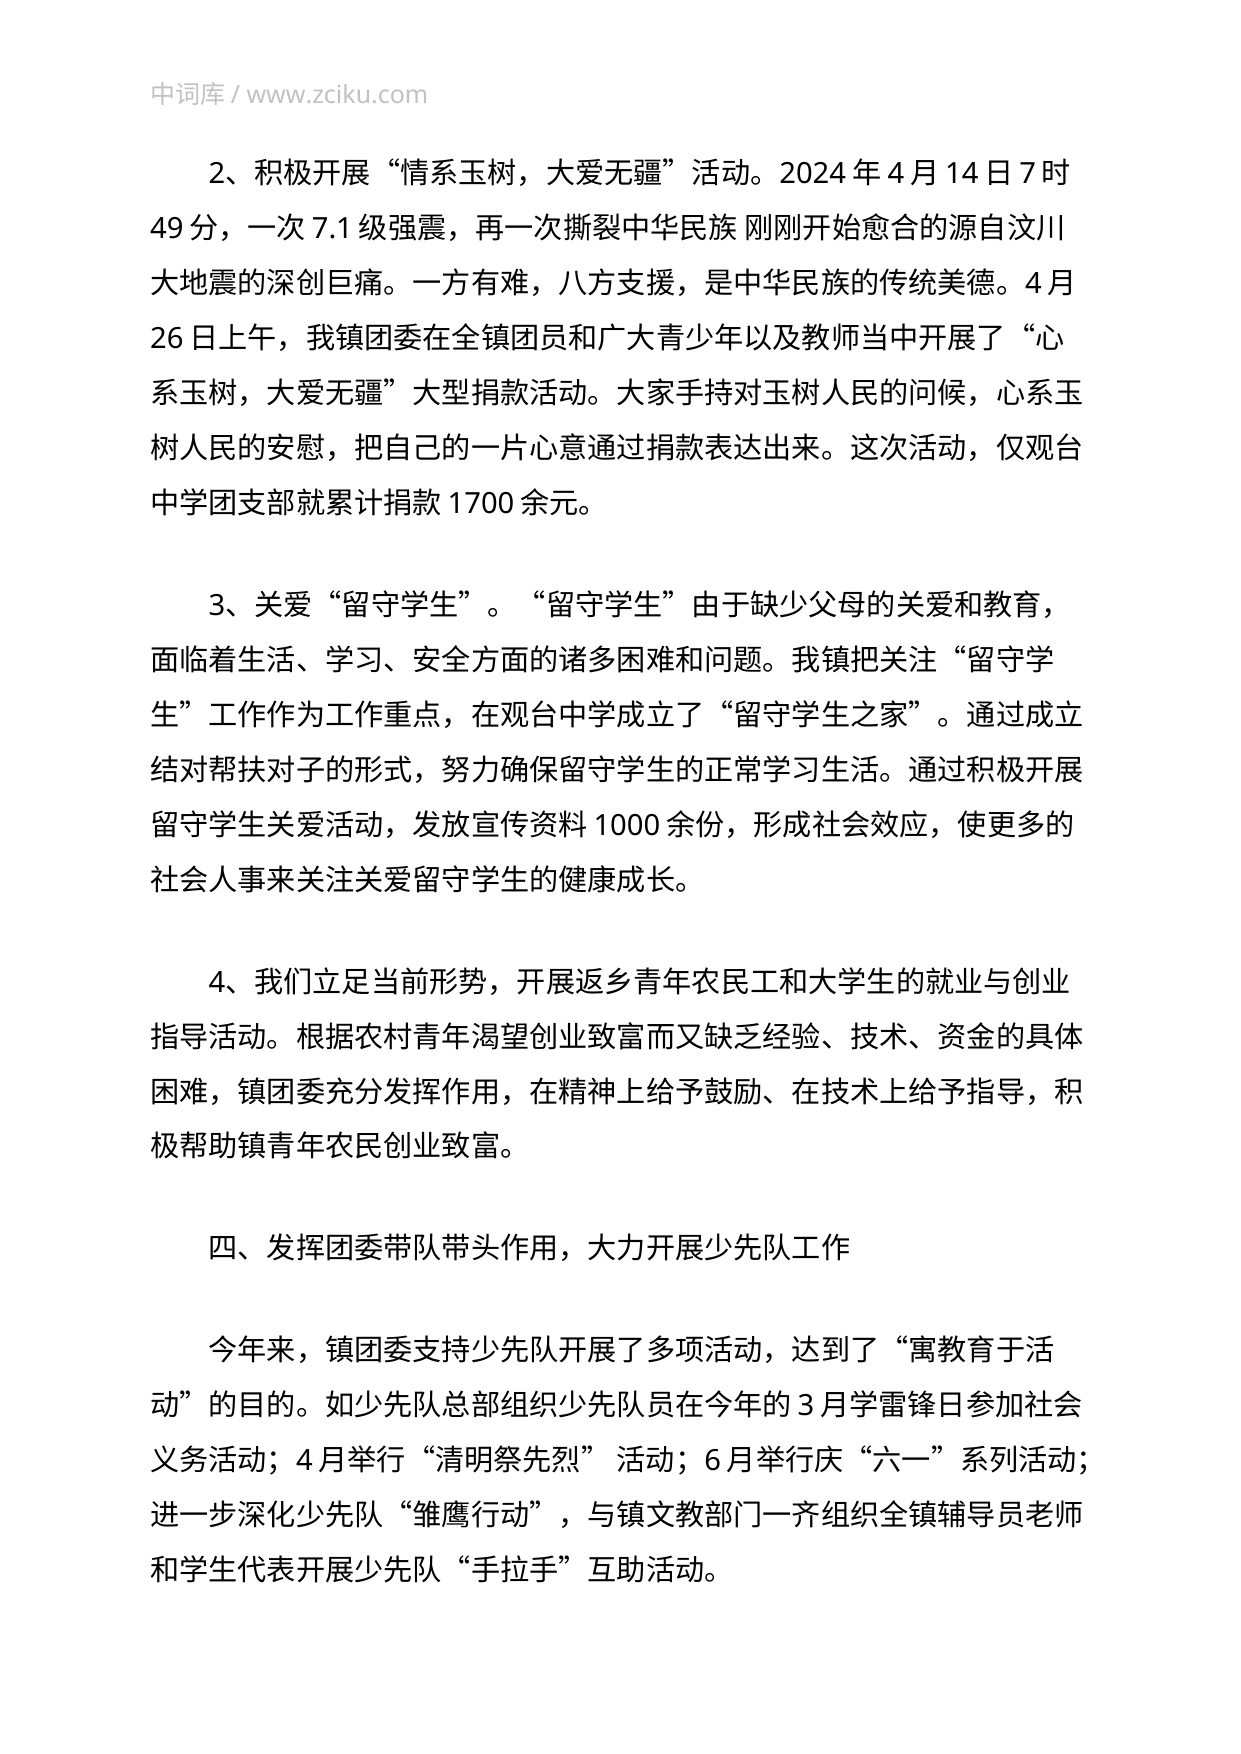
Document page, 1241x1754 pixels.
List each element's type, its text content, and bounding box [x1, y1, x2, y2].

text 3、关爱“留守学生”。“留守学生”由于缺少父母的关爱和教育，面临着生活、学习、安全方面的诸多困难和问题。我镇把关注“留守学生”工作作为工作重点，在观台中学成立了“留守学生之家”。通过成立结对帮扶对子的形式，努力确保留守学生的正常学习生活。通过积极开展留守学生关爱活动，发放宣传资料1000余份，形成社会效应，使更多的社会人事来关注关爱留守学生的健康成长。 [150, 582, 1090, 899]
text 4、我们立足当前形势，开展返乡青年农民工和大学生的就业与创业指导活动。根据农村青年渴望创业致富而又缺乏经验、技术、资金的具体困难，镇团委充分发挥作用，在精神上给予鼓励、在技术上给予指导，积极帮助镇青年农民创业致富。 [150, 958, 1090, 1165]
text 四、发挥团委带队带头作用，大力开展少先队工作 [150, 1225, 1090, 1267]
text 今年来，镇团委支持少先队开展了多项活动，达到了“寓教育于活动”的目的。如少先队总部组织少先队员在今年的3月学雷锋日参加社会义务活动；4月举行“清明祭先烈” 活动；6月举行庆“六一”系列活动；进一步深化少先队“雏鹰行动”，与镇文教部门一齐组织全镇辅导员老师和学生代表开展少先队“手拉手”互助活动。 [150, 1327, 1090, 1589]
text 2、积极开展“情系玉树，大爱无疆”活动。2024年 4月14日7时49分，一次7.1级强震，再一次撕裂中华民族 刚刚开始愈合的源自汶川大地震的深创巨痛。一方有难，八方支援，是中华民族的传统美德。4月26日上午，我镇团委在全镇团员和广大青少年以及教师当中开展了“心系玉树，大爱无疆”大型捐款活动。大家手持对玉树人民的问候，心系玉树人民的安慰，把自己的一片心意通过捐款表达出来。这次活动，仅观台中学团支部就累计捐款1700余元。 [150, 150, 1090, 522]
